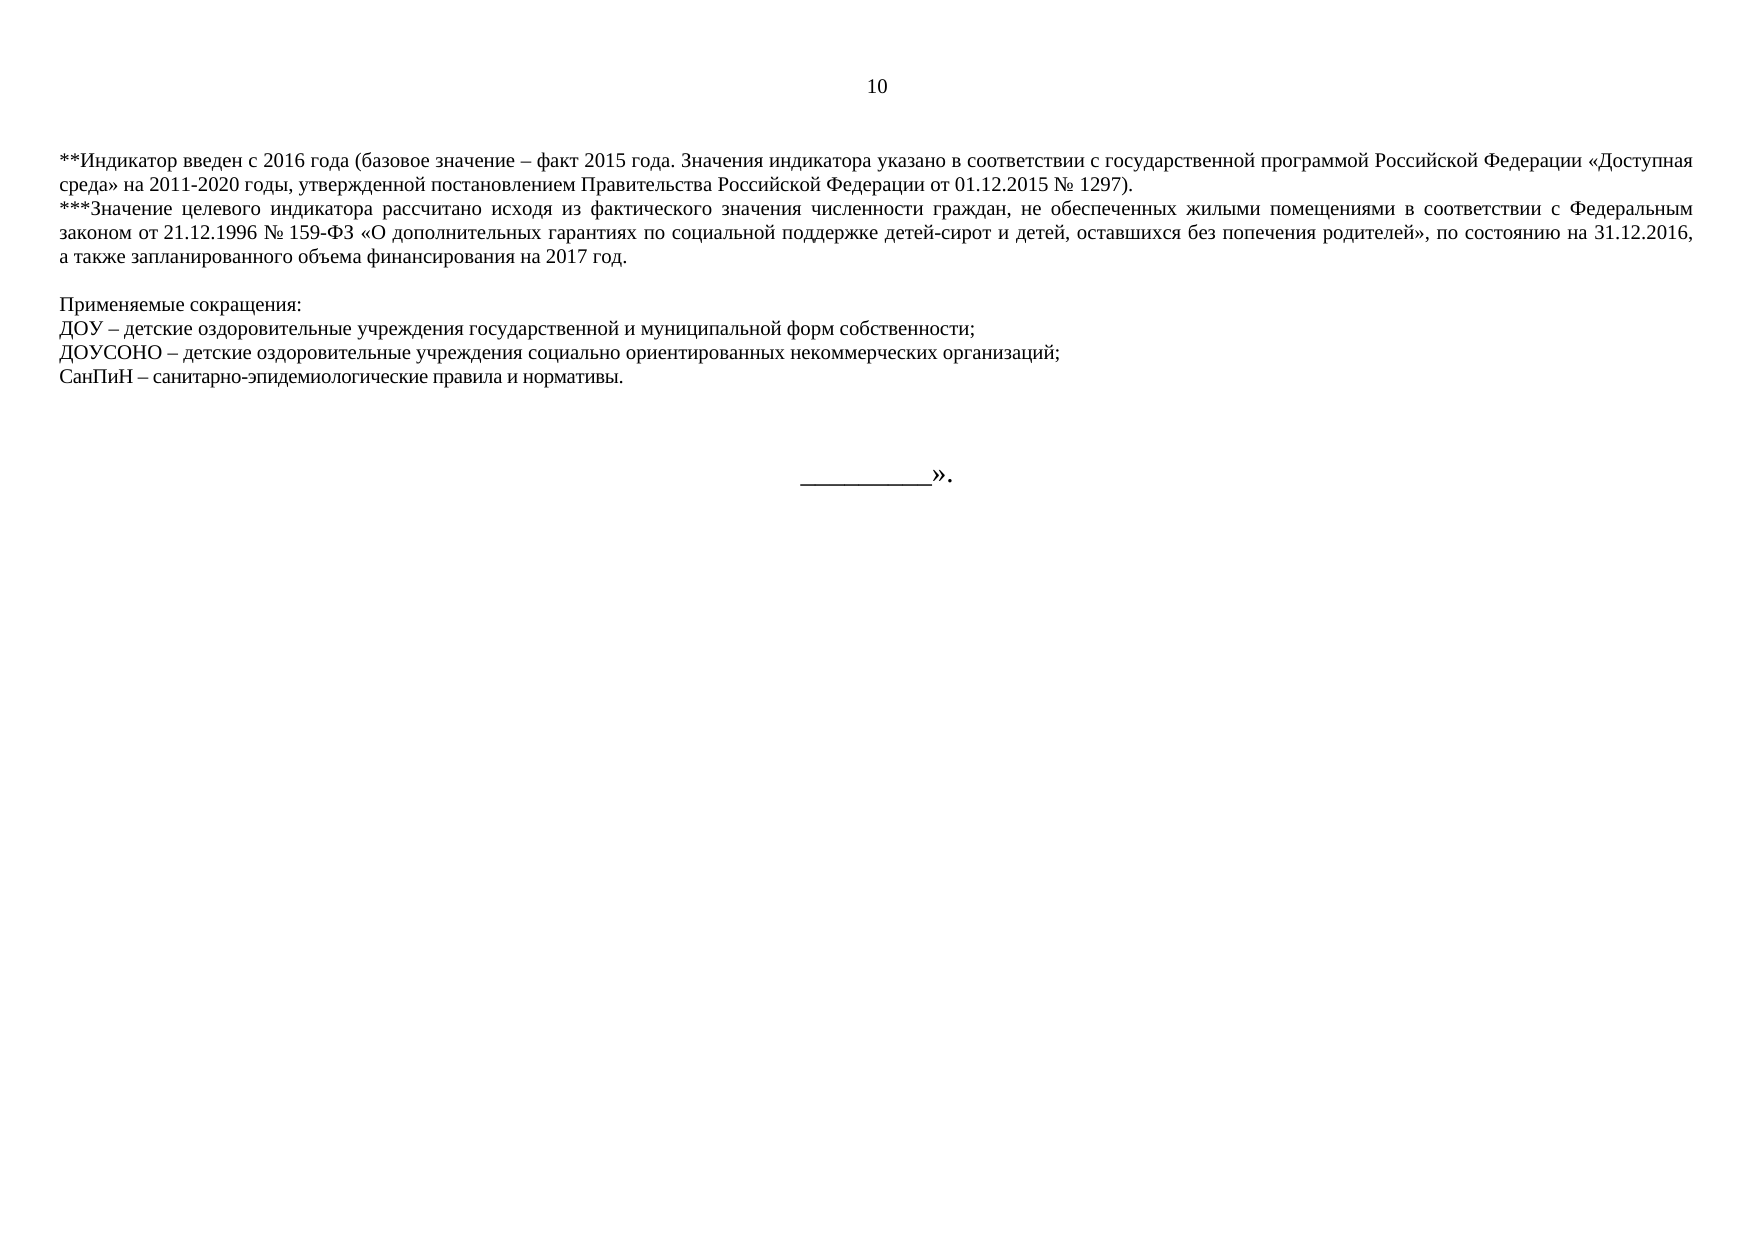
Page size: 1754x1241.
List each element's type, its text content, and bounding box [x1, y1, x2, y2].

text ДОУ – детские оздоровительные учреждения государственной и муниципальной форм собственности; [59, 316, 1695, 340]
text СанПиН – санитарно-эпидемиологические правила и нормативы. [59, 364, 1695, 388]
text _________». [59, 455, 1695, 489]
text ДОУСОНО – детские оздоровительные учреждения социально ориентированных некоммерческих организаций; [59, 340, 1695, 364]
text ***Значение целевого индикатора рассчитано исходя из фактического значения численности граждан, не обеспеченных жилыми помещениями в соответствии с Федеральным законом от 21.12.1996 № 159-ФЗ «О дополнительных гарантиях по социальной поддержке детей-сирот и детей, оставшихся без попечения родителей», по состоянию на 31.12.2016, а также запланированного объема финансирования на 2017 год. [59, 196, 1695, 268]
text Применяемые сокращения: [59, 292, 1695, 316]
text **Индикатор введен с 2016 года (базовое значение – факт 2015 года. Значения индикатора указано в соответствии с государственной программой Российской Федерации «Доступная среда» на 2011-2020 годы, утвержденной постановлением Правительства Российской Федерации от 01.12.2015 № 1297). [59, 148, 1695, 196]
